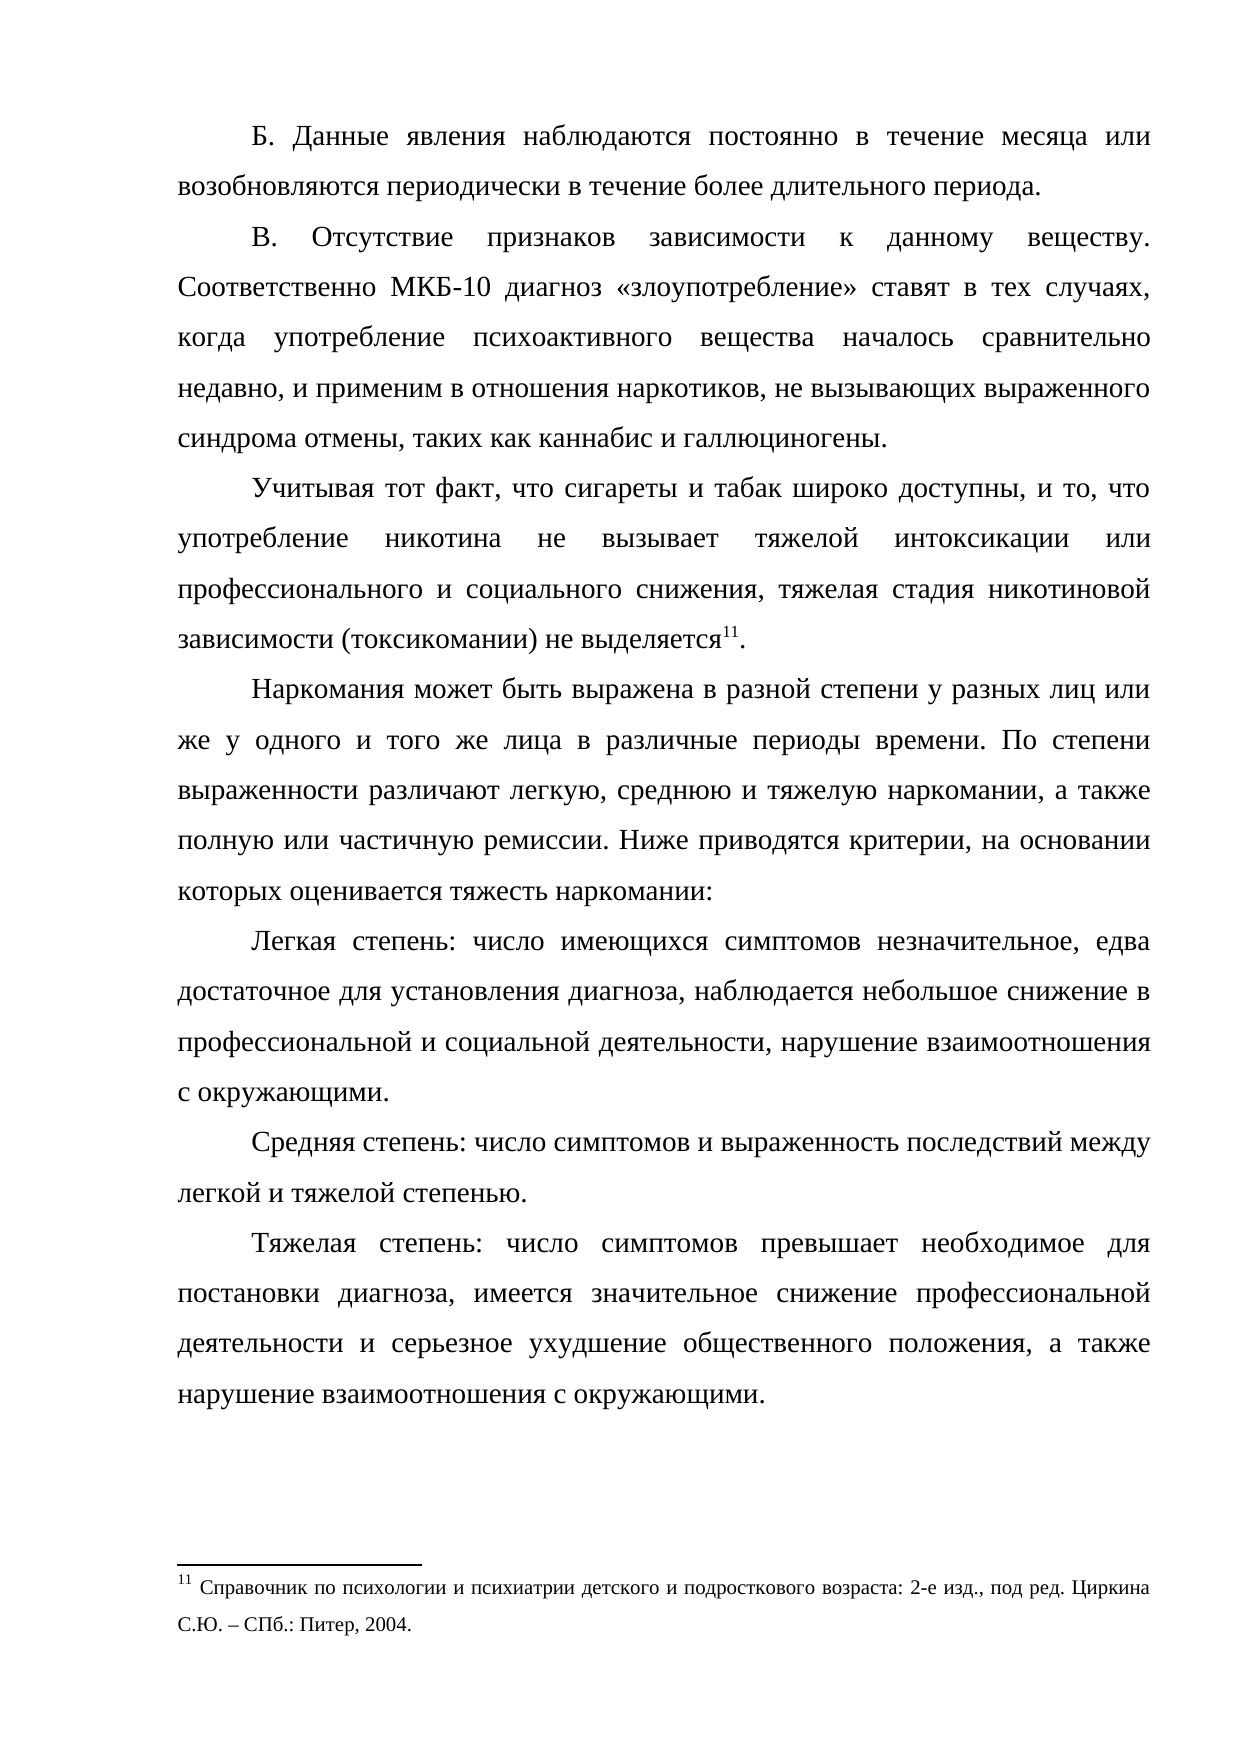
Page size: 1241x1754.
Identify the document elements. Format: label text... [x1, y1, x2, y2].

text Б. Данные явления наблюдаются постоянно в течение месяца или возобновляются периодически в течение более длительного периода. [177, 118, 1152, 202]
text В. Отсутствие признаков зависимости к данному веществу. Соответственно МКБ-10 диагноз «злоупотребление» ставят в тех случаях, когда употребление психоактивного вещества началось сравнительно недавно, и применим в отношения наркотиков, не вызывающих выраженного синдрома отмены, таких как каннабис и галлюциногены. [177, 219, 1152, 453]
text Легкая степень: число имеющихся симптомов незначительное, едва достаточное для установления диагноза, наблюдается небольшое снижение в профессиональной и социальной деятельности, нарушение взаимоотношения с окружающими. [177, 923, 1152, 1108]
text Тяжелая степень: число симптомов превышает необходимое для постановки диагноза, имеется значительное снижение профессиональной деятельности и серьезное ухудшение общественного положения, а также нарушение взаимоотношения с окружающими. [177, 1225, 1152, 1409]
text Учитывая тот факт, что сигареты и табак широко доступны, и то, что употребление никотина не вызывает тяжелой интоксикации или профессионального и социального снижения, тяжелая стадия никотиновой зависимости (токсикомании) не выделяется. [177, 470, 1152, 655]
text Средняя степень: число симптомов и выраженность последствий между легкой и тяжелой степенью. [177, 1124, 1152, 1208]
text Наркомания может быть выражена в разной степени у разных лиц или же у одного и того же лица в различные периоды времени. По степени выраженности различают легкую, среднюю и тяжелую наркомании, а также полную или частичную ремиссии. Ниже приводятся критерии, на основании которых оценивается тяжесть наркомании: [177, 672, 1152, 906]
